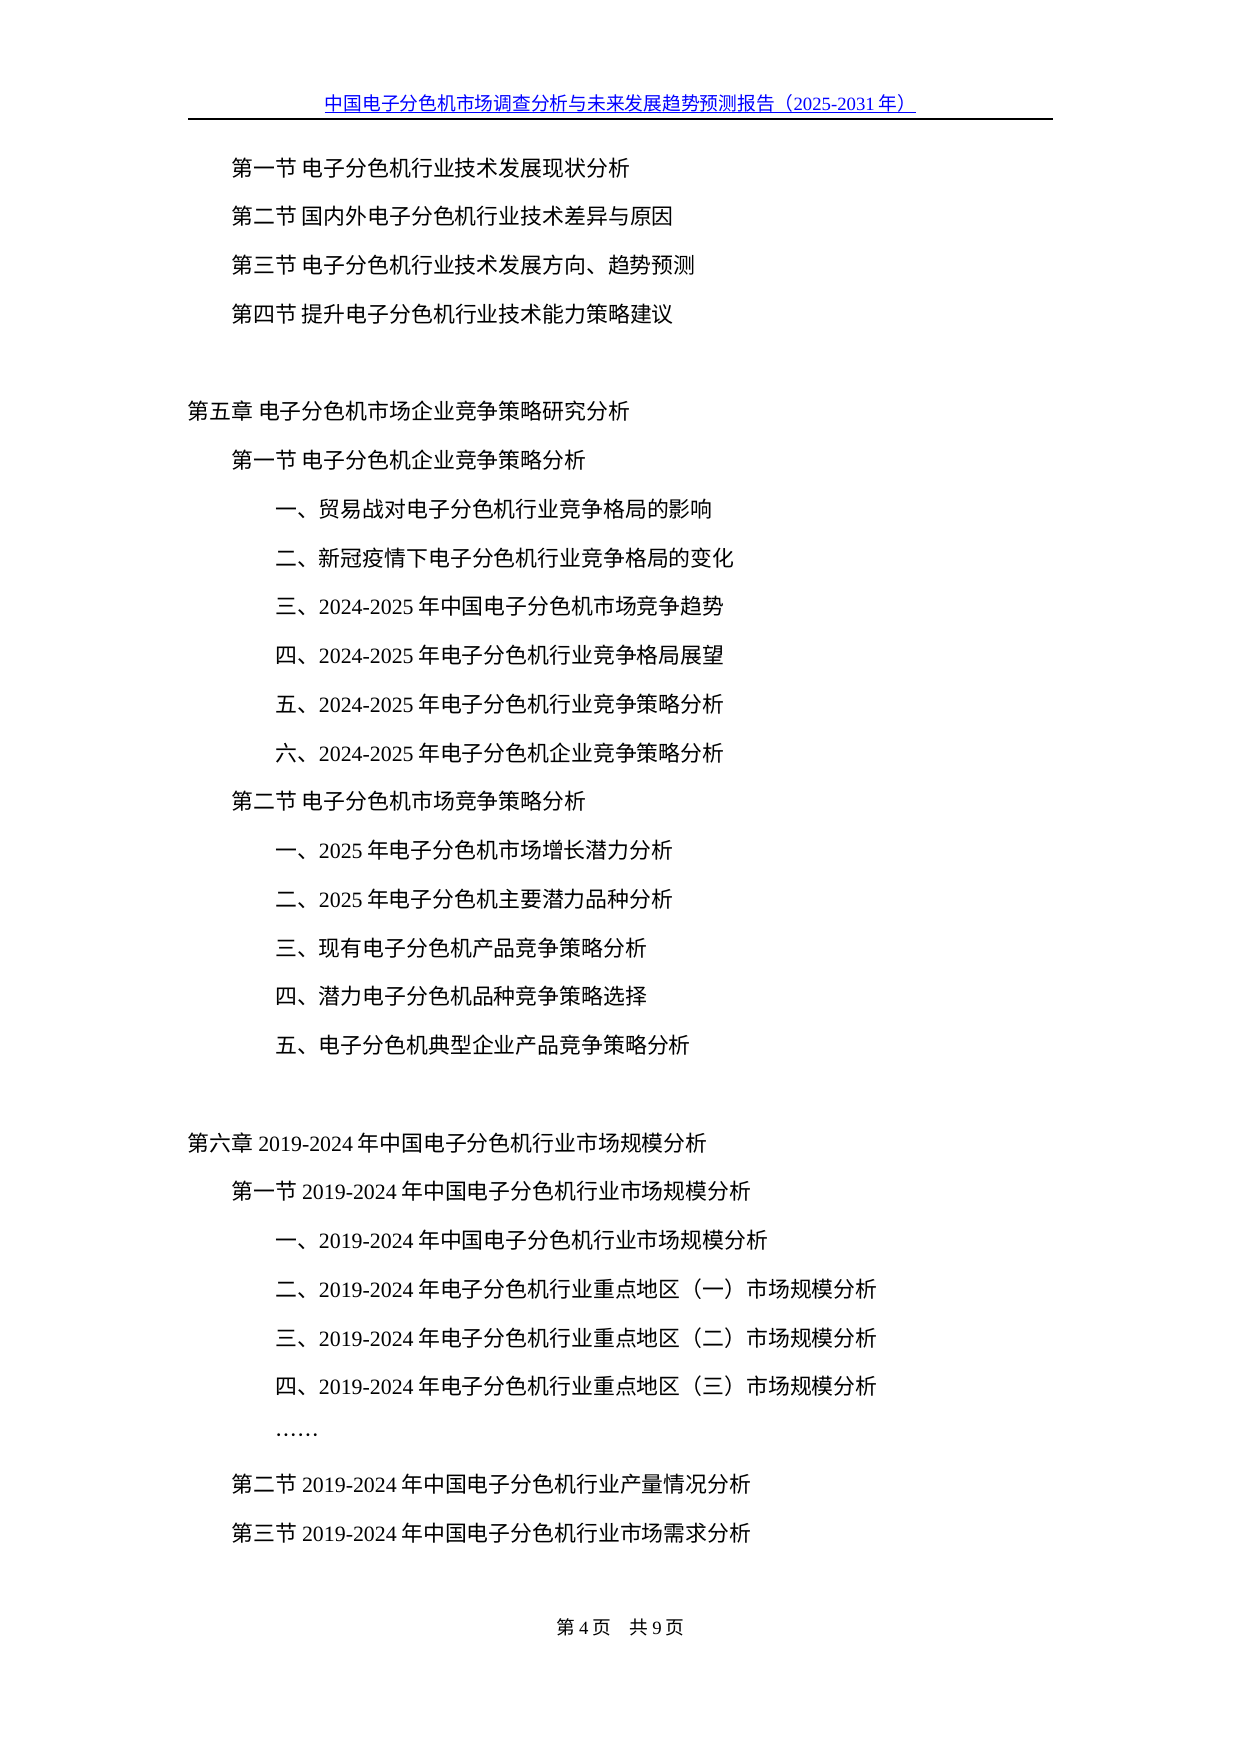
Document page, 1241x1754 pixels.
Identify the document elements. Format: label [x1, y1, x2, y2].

text [187, 150, 1053, 1548]
